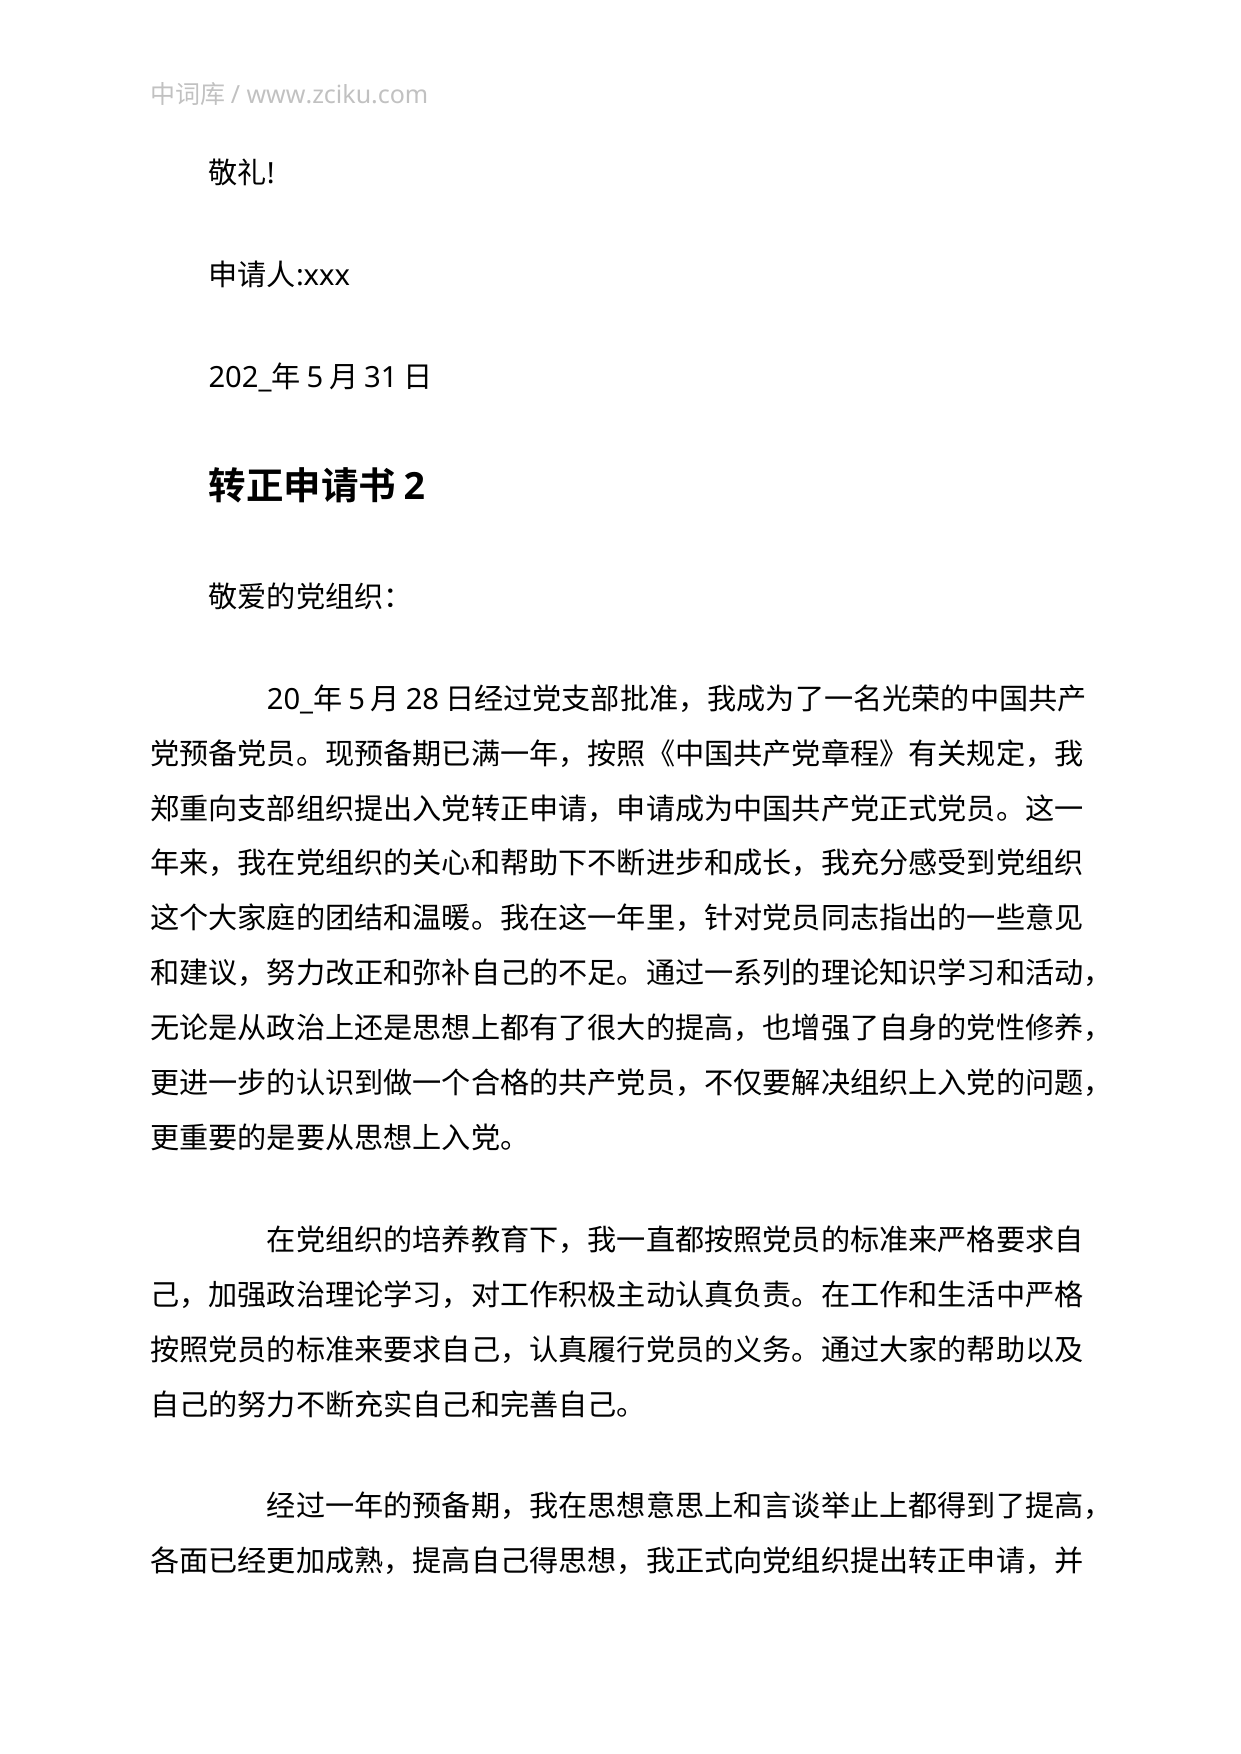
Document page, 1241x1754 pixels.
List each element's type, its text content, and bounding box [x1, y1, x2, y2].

text 敬爱的党组织： [150, 573, 1090, 616]
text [150, 1483, 1090, 1580]
text 申请人:xxx [150, 252, 1090, 294]
text 在党组织的培养教育下，我一直都按照党员的标准来严格要求自己，加强政治理论学习，对工作积极主动认真负责。在工作和生活中严格按照党员的标准来要求自己，认真履行党员的义务。通过大家的帮助以及自己的努力不断充实自己和完善自己。 [150, 1216, 1090, 1423]
text 202_年5月31日 [150, 354, 1090, 396]
text 20_年5月28日经过党支部批准，我成为了一名光荣的中国共产党预备党员。现预备期已满一年，按照《中国共产党章程》有关规定，我郑重向支部组织提出入党转正申请，申请成为中国共产党正式党员。这一年来，我在党组织的关心和帮助下不断进步和成长，我充分感受到党组织这个大家庭的团结和温暖。我在这一年里，针对党员同志指出的一些意见和建议，努力改正和弥补自己的不足。通过一系列的理论知识学习和活动，无论是从政治上还是思想上都有了很大的提高，也增强了自身的党性修养，更进一步的认识到做一个合格的共产党员，不仅要解决组织上入党的问题，更重要的是要从思想上入党。 [150, 675, 1090, 1157]
text 转正申请书2 [150, 456, 1090, 510]
text 敬礼! [150, 150, 1090, 192]
